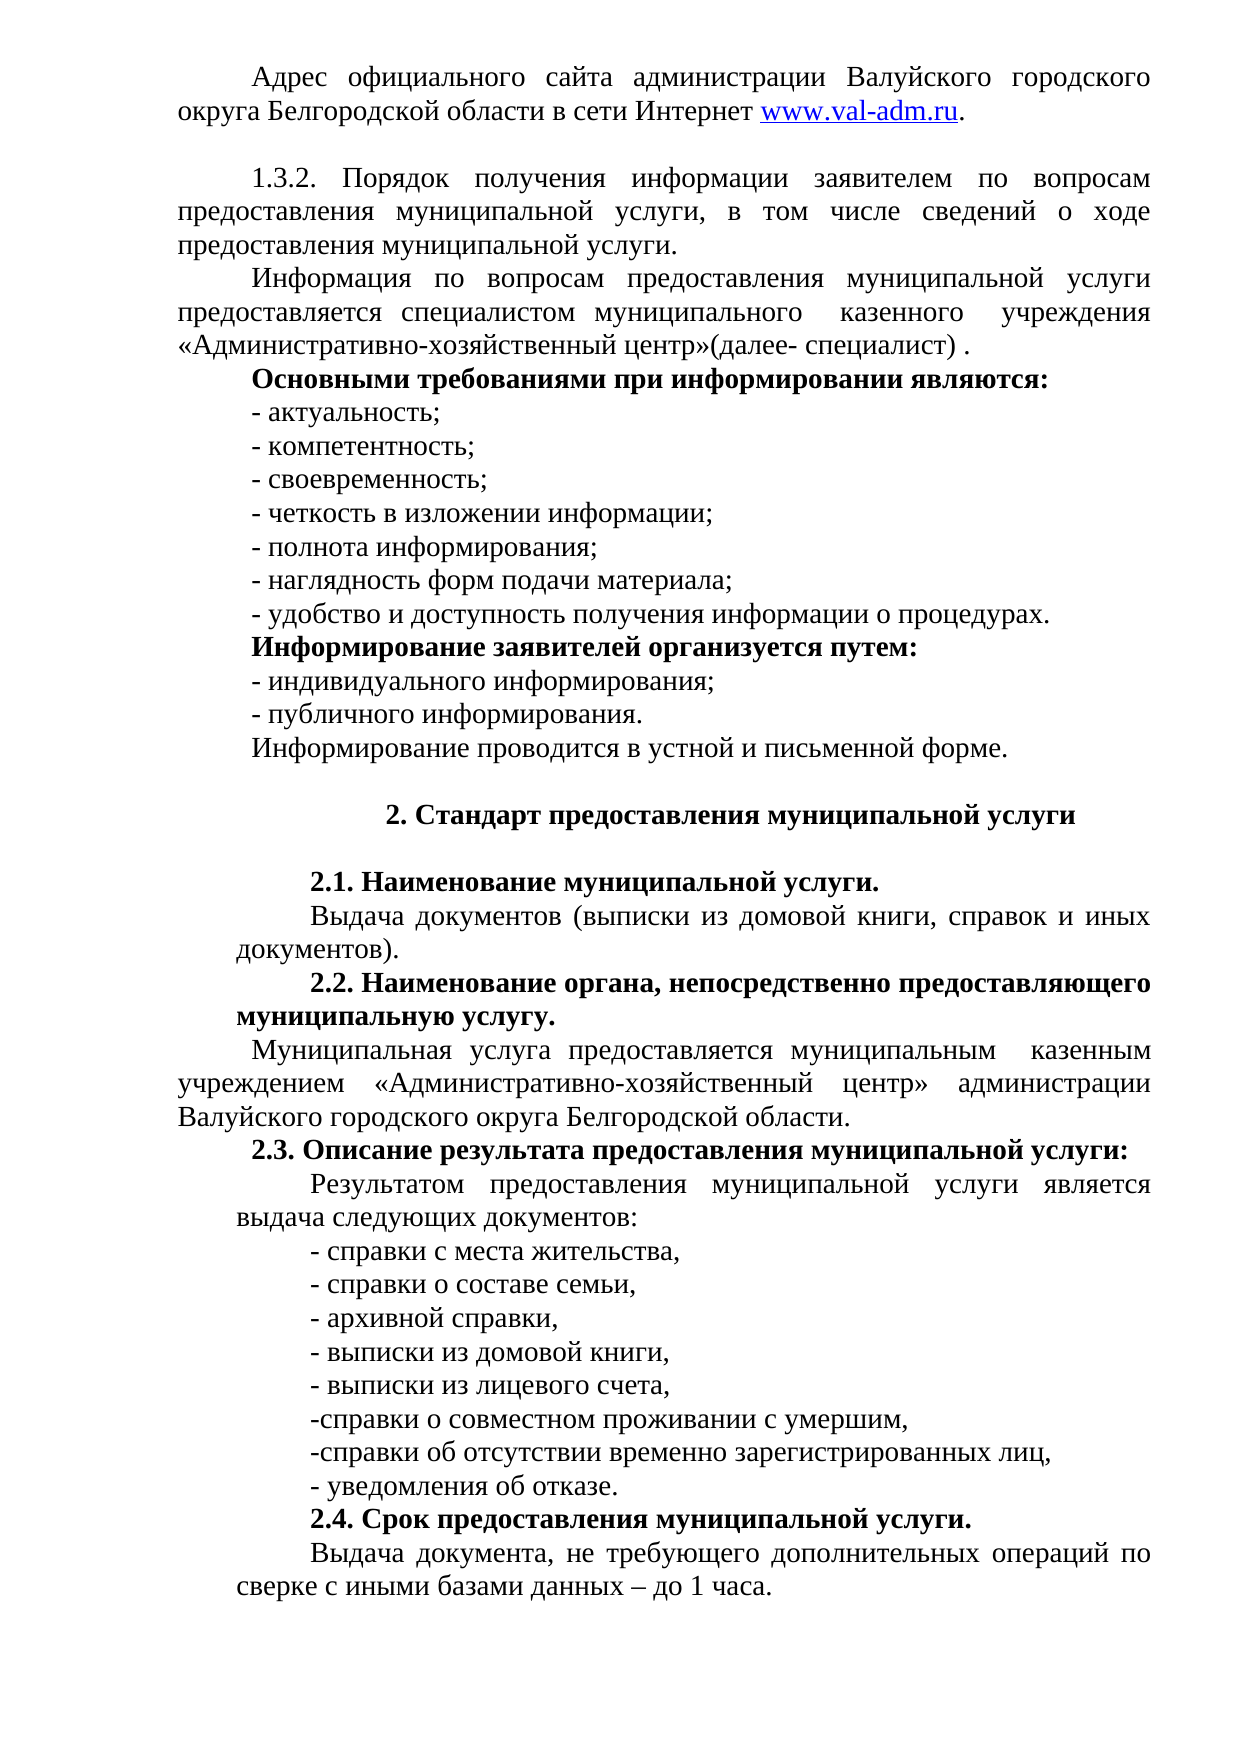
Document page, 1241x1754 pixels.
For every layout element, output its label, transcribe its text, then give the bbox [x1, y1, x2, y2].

text - индивидуального информирования; [177, 663, 1152, 696]
text Муниципальная услуга предоставляется муниципальным казенным учреждением «Административно-хозяйственный центр» администрации Валуйского городского округа Белгородской области. [177, 1032, 1152, 1132]
text - полнота информирования; [177, 529, 1152, 562]
text Основными требованиями при информировании являются: [177, 361, 1152, 394]
text -справки о совместном проживании с умершим, [236, 1401, 1152, 1434]
text 2. Стандарт предоставления муниципальной услуги [236, 797, 1152, 831]
text - выписки из лицевого счета, [236, 1367, 1152, 1401]
text Информирование проводится в устной и письменной форме. [177, 730, 1152, 763]
text - справки с места жительства, [236, 1233, 1152, 1267]
text - удобство и доступность получения информации о процедурах. [177, 596, 1152, 629]
text - архивной справки, [236, 1300, 1152, 1334]
text - наглядность форм подачи материала; [177, 562, 1152, 596]
text 1.3.2. Порядок получения информации заявителем по вопросам предоставления муниципальной услуги, в том числе сведений о ходе предоставления муниципальной услуги. [177, 160, 1152, 260]
text 2.4. Срок предоставления муниципальной услуги. [236, 1501, 1152, 1535]
text Адрес официального сайта администрации Валуйского городского округа Белгородской области в сети Интернет www.val-adm.ru. [177, 59, 1152, 126]
text Информация по вопросам предоставления муниципальной услуги предоставляется специалистом муниципального казенного учреждения «Административно-хозяйственный центр»(далее- специалист) . [177, 260, 1152, 361]
text 2.1. Наименование муниципальной услуги. [236, 864, 1152, 898]
text - публичного информирования. [177, 696, 1152, 730]
text Результатом предоставления муниципальной услуги является выдача следующих документов: [236, 1166, 1152, 1233]
text -справки об отсутствии временно зарегистрированных лиц, [236, 1434, 1152, 1468]
text - своевременность; [177, 462, 1152, 495]
text - актуальность; [177, 394, 1152, 428]
text Выдача документов (выписки из домовой книги, справок и иных документов). [236, 898, 1152, 965]
text Информирование заявителей организуется путем: [177, 629, 1152, 663]
text - справки о составе семьи, [236, 1267, 1152, 1300]
text - выписки из домовой книги, [236, 1334, 1152, 1367]
text - компетентность; [177, 428, 1152, 462]
text - уведомления об отказе. [236, 1468, 1152, 1501]
text - четкость в изложении информации; [177, 495, 1152, 529]
text Выдача документа, не требующего дополнительных операций по сверке с иными базами данных – до 1 часа. [236, 1535, 1152, 1602]
text 2.3. Описание результата предоставления муниципальной услуги: [177, 1132, 1152, 1166]
text 2.2. Наименование органа, непосредственно предоставляющего муниципальную услугу. [236, 965, 1152, 1032]
